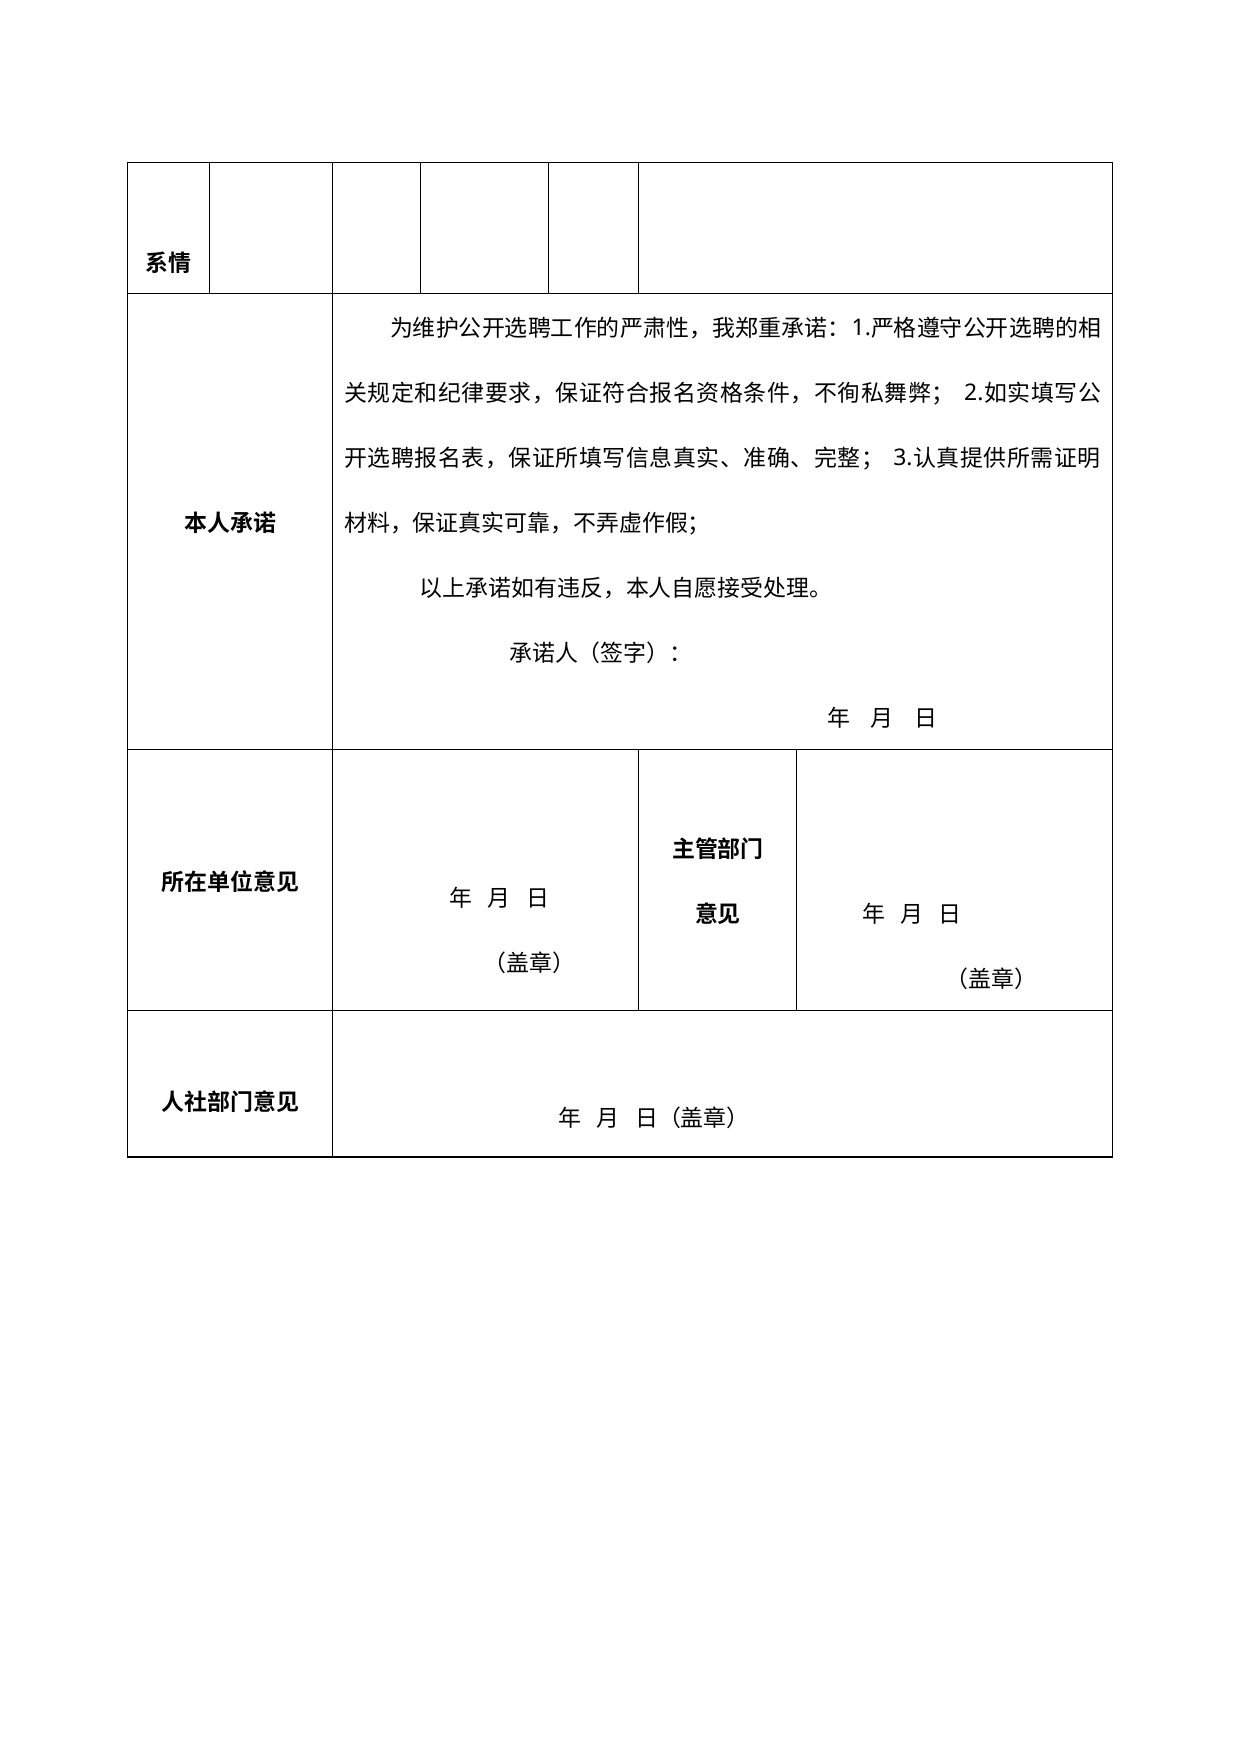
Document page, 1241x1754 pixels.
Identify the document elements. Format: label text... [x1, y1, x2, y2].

table_cell 主管部门 意见 [639, 750, 796, 1010]
table_cell [549, 163, 638, 293]
table_cell 所在单位意见 [128, 750, 332, 1010]
table_cell 年 月 日 （盖章） [333, 750, 638, 1010]
table_cell [639, 163, 1112, 293]
table_cell 本人承诺 [128, 294, 332, 749]
table_cell 为维护公开选聘工作的严肃性，我郑重承诺：1.严格遵守公开选聘的相关规定和纪律要求，保证符合报名资格条件，不徇私舞弊； 2.如实填写公开选聘报名表，保证所填写信息真实、准确、完整； 3.认真提供所需证明材料，保证真实可靠，不弄虚作假； 以上承诺如有违反，本人自愿接受处理。 承诺人（签字）： 年 月 日 [333, 294, 1112, 749]
table_cell [421, 163, 548, 293]
table_cell 年 月 日 （盖章） [797, 750, 1112, 1010]
table_cell [210, 163, 332, 293]
table_cell 人社部门意见 [128, 1011, 332, 1156]
table_cell 年 月 日（盖章） [333, 1011, 1112, 1156]
table_cell [333, 163, 420, 293]
